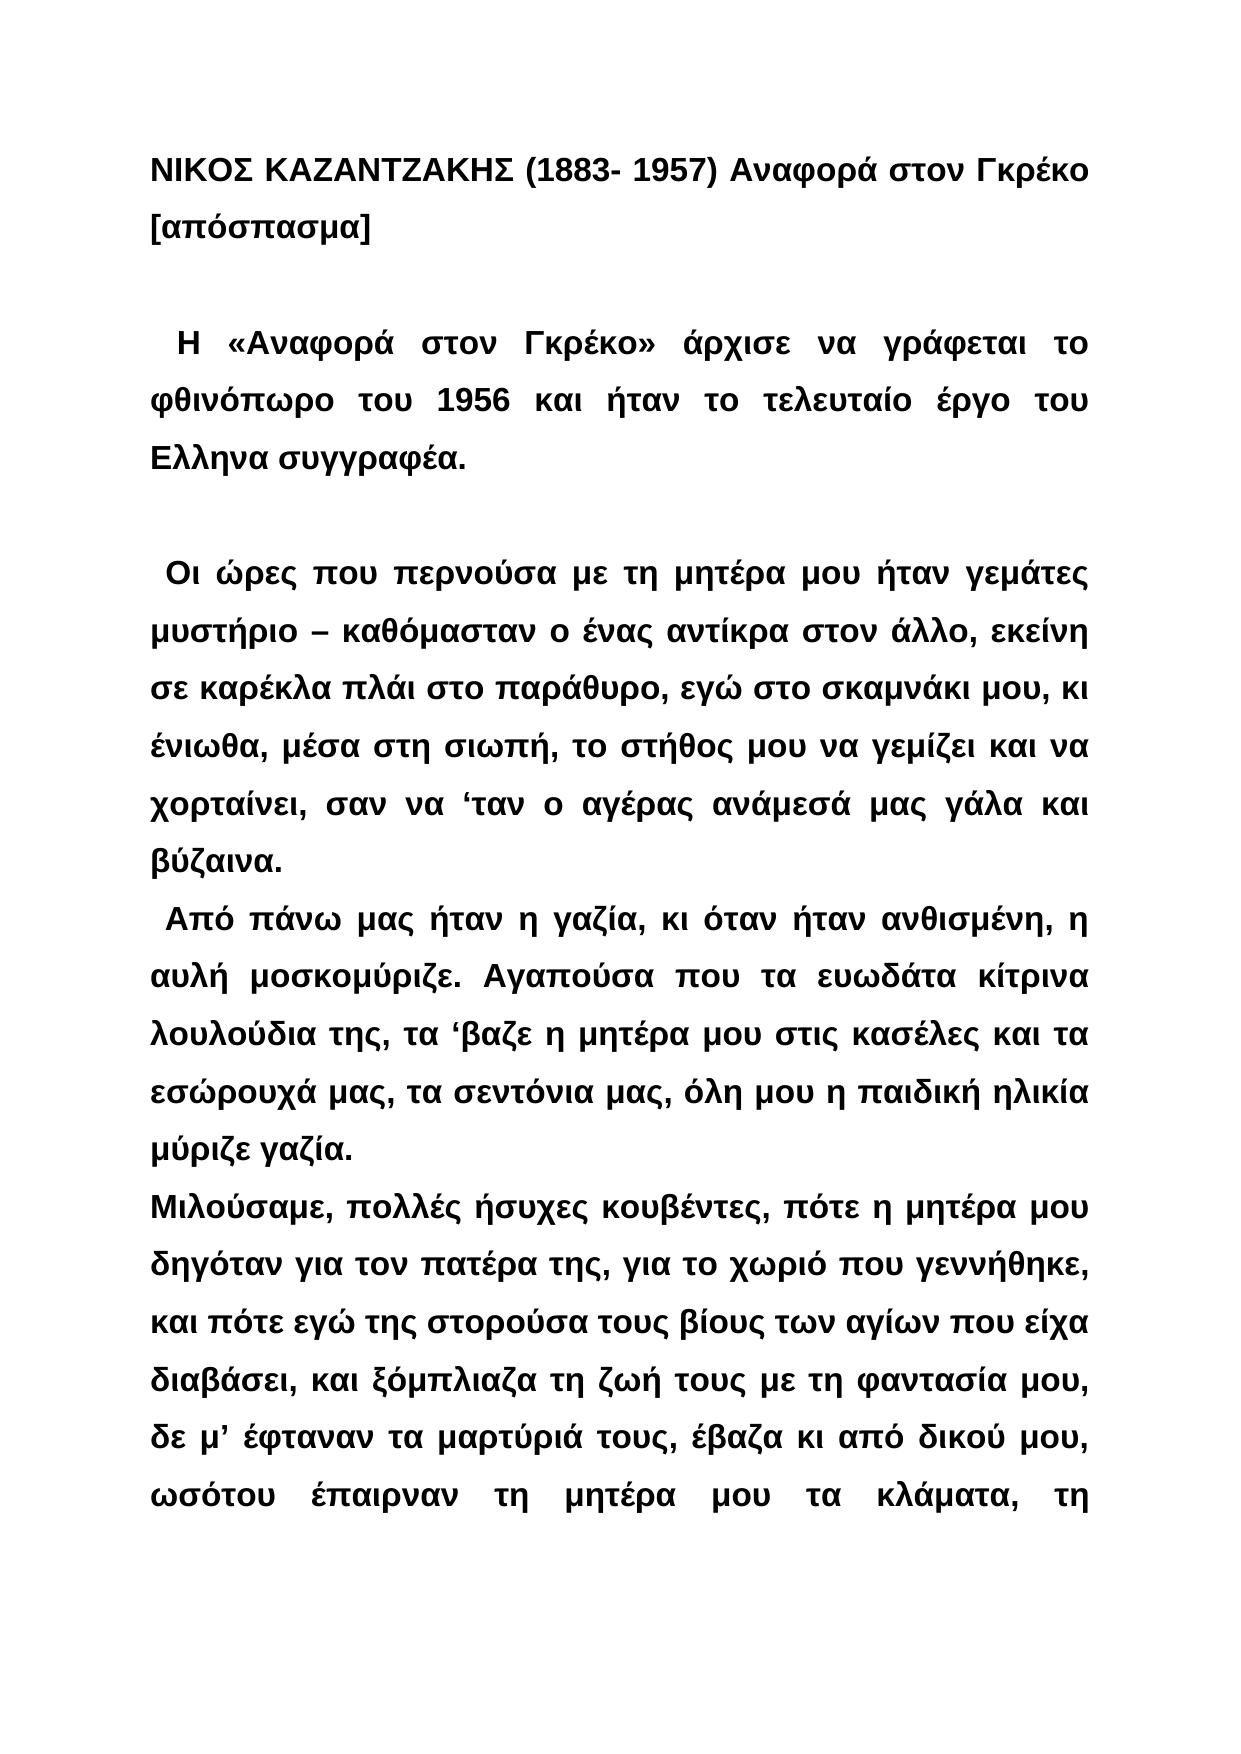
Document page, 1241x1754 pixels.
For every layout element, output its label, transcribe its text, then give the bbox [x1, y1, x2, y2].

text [150, 1187, 1090, 1513]
text Από πάνω μας ήταν η γαζία, κι όταν ήταν ανθισμένη, η αυλή μοσκομύριζε. Αγαπούσα που τα ευωδάτα κίτρινα λουλούδια της, τα ‘βαζε η μητέρα μου στις κασέλες και τα εσώρουχά μας, τα σεντόνια μας, όλη μου η παιδική ηλικία μύριζε γαζία. [150, 899, 1090, 1168]
text ΝΙΚΟΣ ΚΑΖΑΝΤΖΑΚΗΣ (1883- 1957) Αναφορά στον Γκρέκο [απόσπασμα] [150, 150, 1090, 246]
text Οι ώρες που περνούσα με τη μητέρα μου ήταν γεμάτες μυστήριο – καθόμασταν ο ένας αντίκρα στον άλλο, εκείνη σε καρέκλα πλάι στο παράθυρο, εγώ στο σκαμνάκι μου, κι ένιωθα, μέσα στη σιωπή, το στήθος μου να γεμίζει και να χορταίνει, σαν να ‘ταν ο αγέρας ανάμεσά μας γάλα και βύζαινα. [150, 553, 1090, 880]
text Η «Αναφορά στον Γκρέκο» άρχισε να γράφεται το φθινόπωρο του 1956 και ήταν το τελευταίο έργο του Ελληνα συγγραφέα. [150, 323, 1090, 476]
